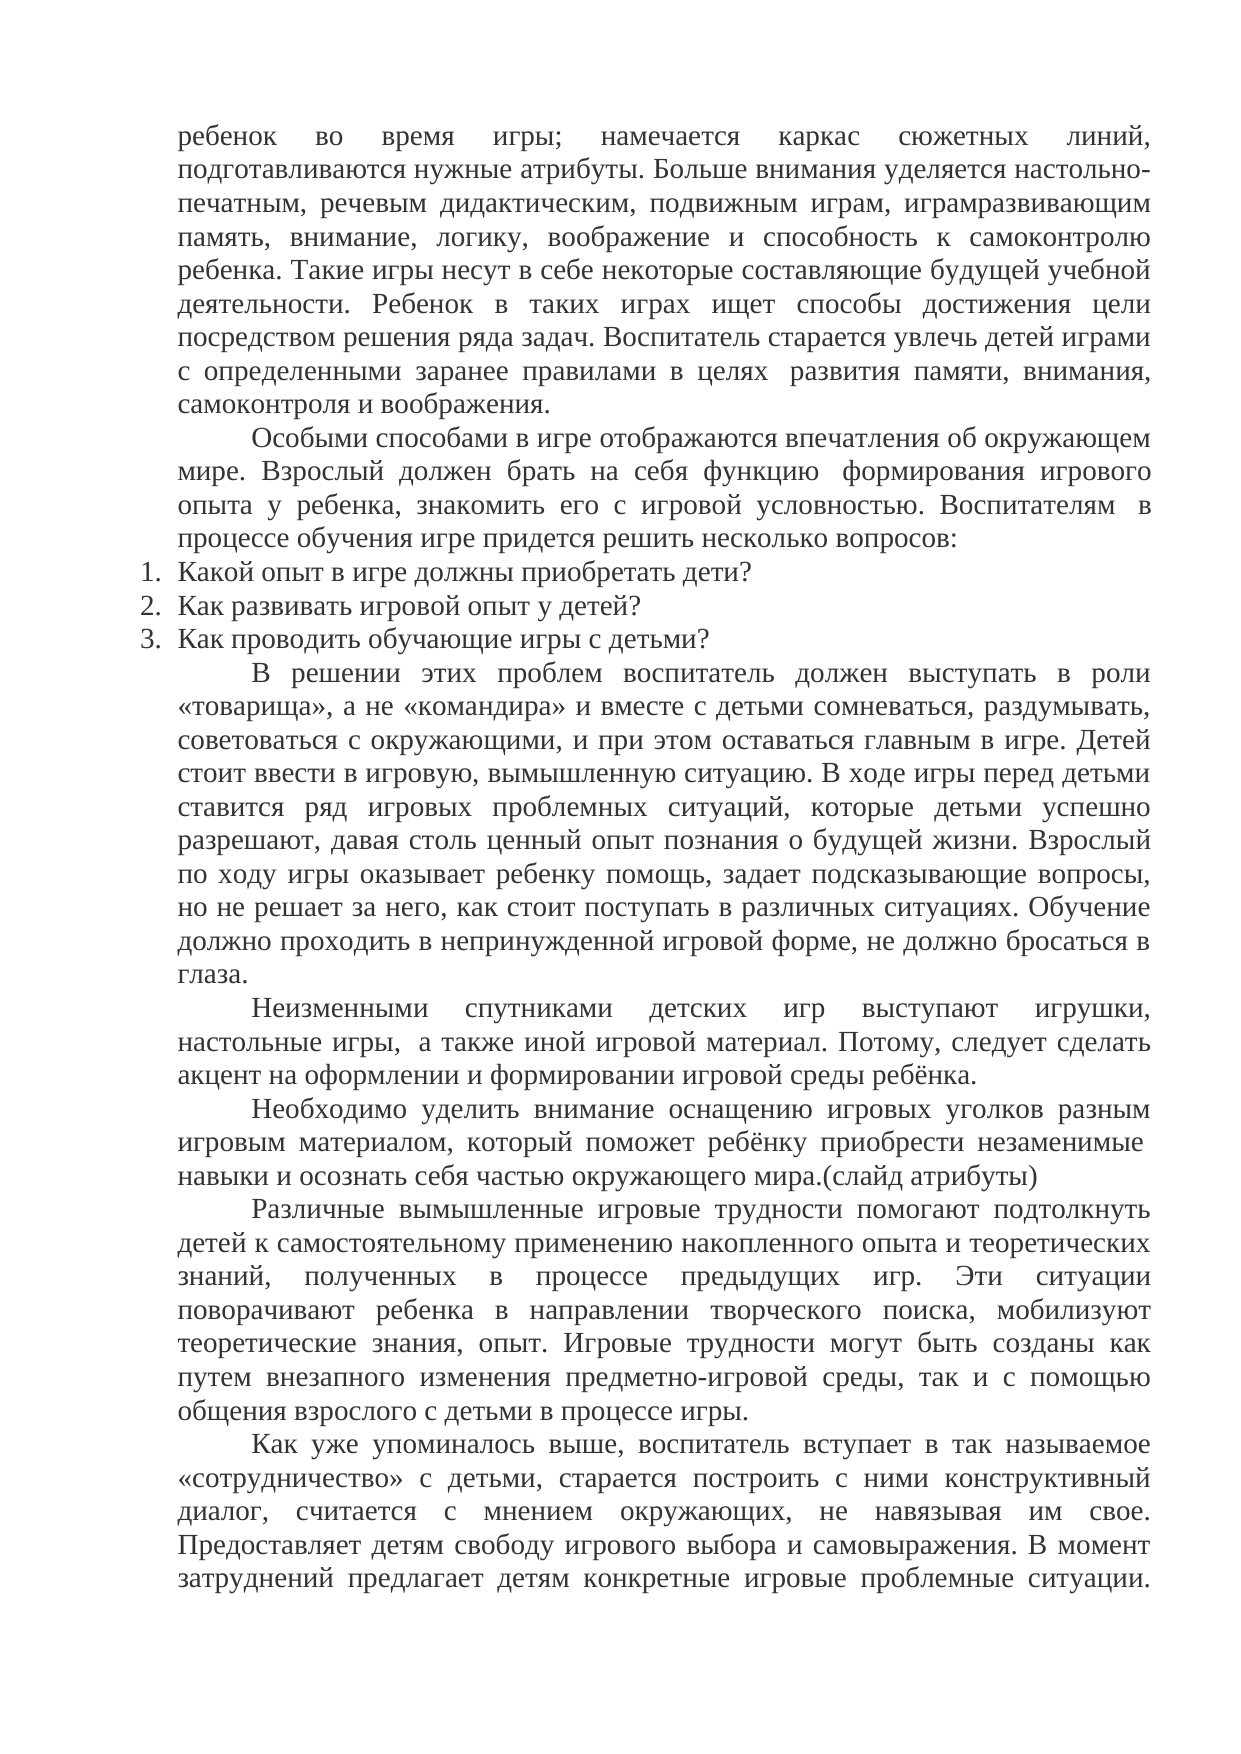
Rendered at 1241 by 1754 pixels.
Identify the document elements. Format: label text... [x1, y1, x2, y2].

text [177, 1426, 1152, 1594]
text Различные вымышленные игровые трудности помогают подтолкнуть детей к самостоятельному применению накопленного опыта и теоретических знаний, полученных в процессе предыдущих игр. Эти ситуации поворачивают ребенка в направлении творческого поиска, мобилизуют теоретические знания, опыт. Игровые трудности могут быть созданы как путем внезапного изменения предметно-игровой среды, так и с помощью общения взрослого с детьми в процессе игры. [177, 1191, 1152, 1426]
list Как проводить обучающие игры с детьми? [140, 621, 1152, 655]
text В решении этих проблем воспитатель должен выступать в роли «товарища», а не «командира» и вместе с детьми сомневаться, раздумывать, советоваться с окружающими, и при этом оставаться главным в игре. Детей стоит ввести в игровую, вымышленную ситуацию. В ходе игры перед детьми ставится ряд игровых проблемных ситуаций, которые детьми успешно разрешают, давая столь ценный опыт познания о будущей жизни. Взрослый по ходу игры оказывает ребенку помощь, задает подсказывающие вопросы, но не решает за него, как стоит поступать в различных ситуациях. Обучение должно проходить в непринужденной игровой форме, не должно бросаться в глаза. [177, 655, 1152, 990]
text Особыми способами в игре отображаются впечатления об окружающем мире. Взрослый должен брать на себя функцию формирования игрового опыта у ребенка, знакомить его с игровой условностью. Воспитателям в процессе обучения игре придется решить несколько вопросов: [177, 420, 1152, 554]
list Как развивать игровой опыт у детей? [140, 588, 1152, 621]
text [177, 118, 1152, 420]
list Какой опыт в игре должны приобретать дети? [140, 554, 1152, 588]
text Неизменными спутниками детских игр выступают игрушки, настольные игры, а также иной игровой материал. Потому, следует сделать акцент на оформлении и формировании игровой среды ребёнка. [177, 990, 1152, 1091]
text Необходимо уделить внимание оснащению игровых уголков разным игровым материалом, который поможет ребёнку приобрести незаменимые навыки и осознать себя частью окружающего мира.(слайд атрибуты) [177, 1091, 1152, 1191]
